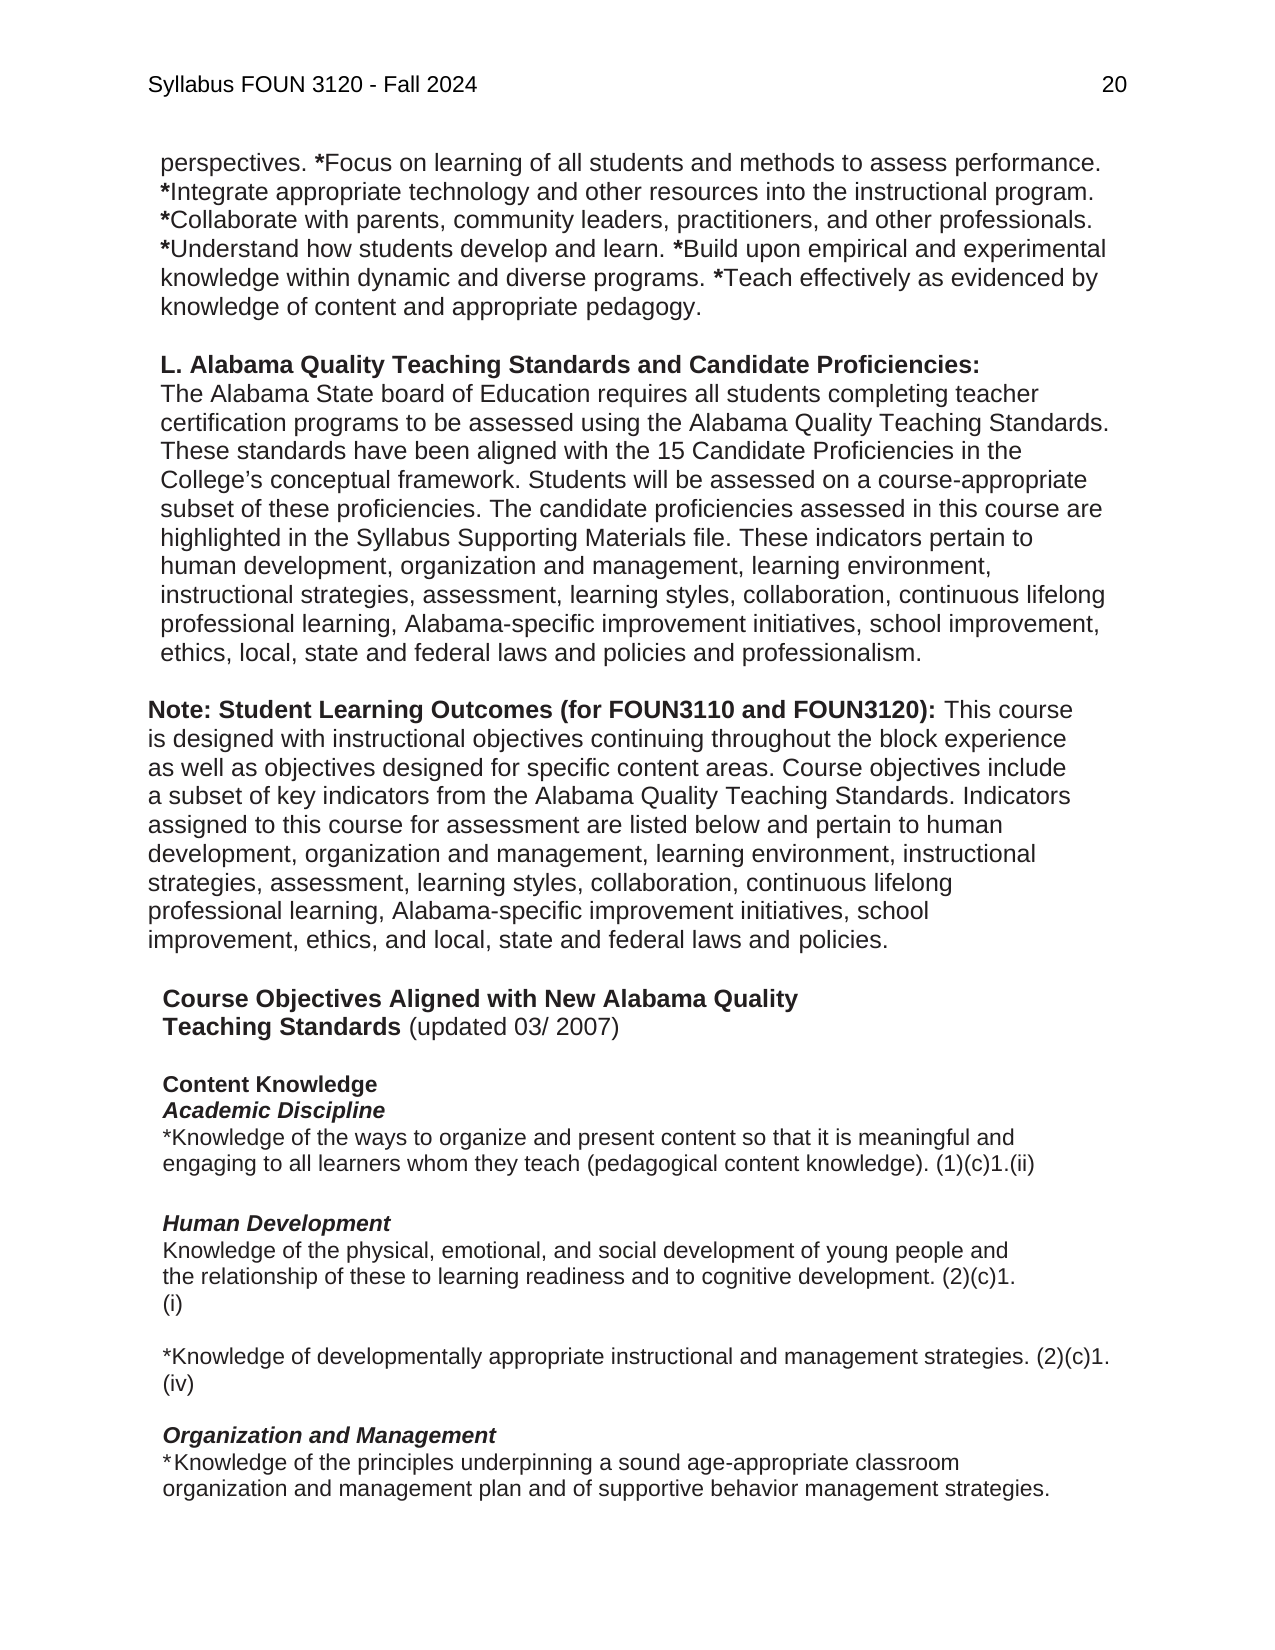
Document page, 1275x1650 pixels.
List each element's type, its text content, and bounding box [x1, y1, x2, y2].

subtitle The Alabama State board of Education requires all students completing teacher certification programs to be assessed using the Alabama Quality Teaching Standards. These standards have been aligned with the 15 Candidate Proficiencies in the College’s conceptual framework. Students will be assessed on a course-appropriate subset of these proficiencies. The candidate proficiencies assessed in this course are highlighted in the Syllabus Supporting Materials file. These indicators pertain to human development, organization and management, learning environment, instructional strategies, assessment, learning styles, collaboration, continuous lifelong professional learning, Alabama-specific improvement initiatives, school improvement, ethics, local, state and federal laws and policies and professionalism. [160, 379, 1115, 666]
text Note: Student Learning Outcomes (for FOUN3110 and FOUN3120): This course is designed with instructional objectives continuing throughout the block experience as well as objectives designed for specific content areas. Course objectives include a subset of key indicators from the Alabama Quality Teaching Standards. Indicators assigned to this course for assessment are listed below and pertain to human development, organization and management, learning environment, instructional strategies, assessment, learning styles, collaboration, continuous lifelong professional learning, Alabama-specific improvement initiatives, school improvement, ethics, and local, state and federal laws and policies. [148, 695, 1080, 954]
subtitle Academic Discipline [162, 1097, 1127, 1124]
text L. Alabama Quality Teaching Standards and Candidate Proficiencies: [160, 350, 1127, 379]
subtitle Organization and Management [162, 1422, 1127, 1449]
text Course Objectives Aligned with New Alabama Quality Teaching Standards (updated 03/ 2007) [162, 983, 809, 1041]
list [162, 1449, 1072, 1502]
text Knowledge of the physical, emotional, and social development of young people and the relationship of these to learning readiness and to cognitive development. (2)(c)1.(i) [162, 1237, 1026, 1316]
subtitle Human Development [162, 1211, 1127, 1237]
text *Knowledge of the ways to organize and present content so that it is meaningful and engaging to all learners whom they teach (pedagogical content knowledge). (1)(c)1.(ii) [162, 1124, 1072, 1176]
text *Knowledge of developmentally appropriate instructional and management strategies. (2)(c)1.(iv) [162, 1343, 1127, 1396]
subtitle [160, 148, 1113, 320]
subtitle Content Knowledge [162, 1071, 1127, 1097]
